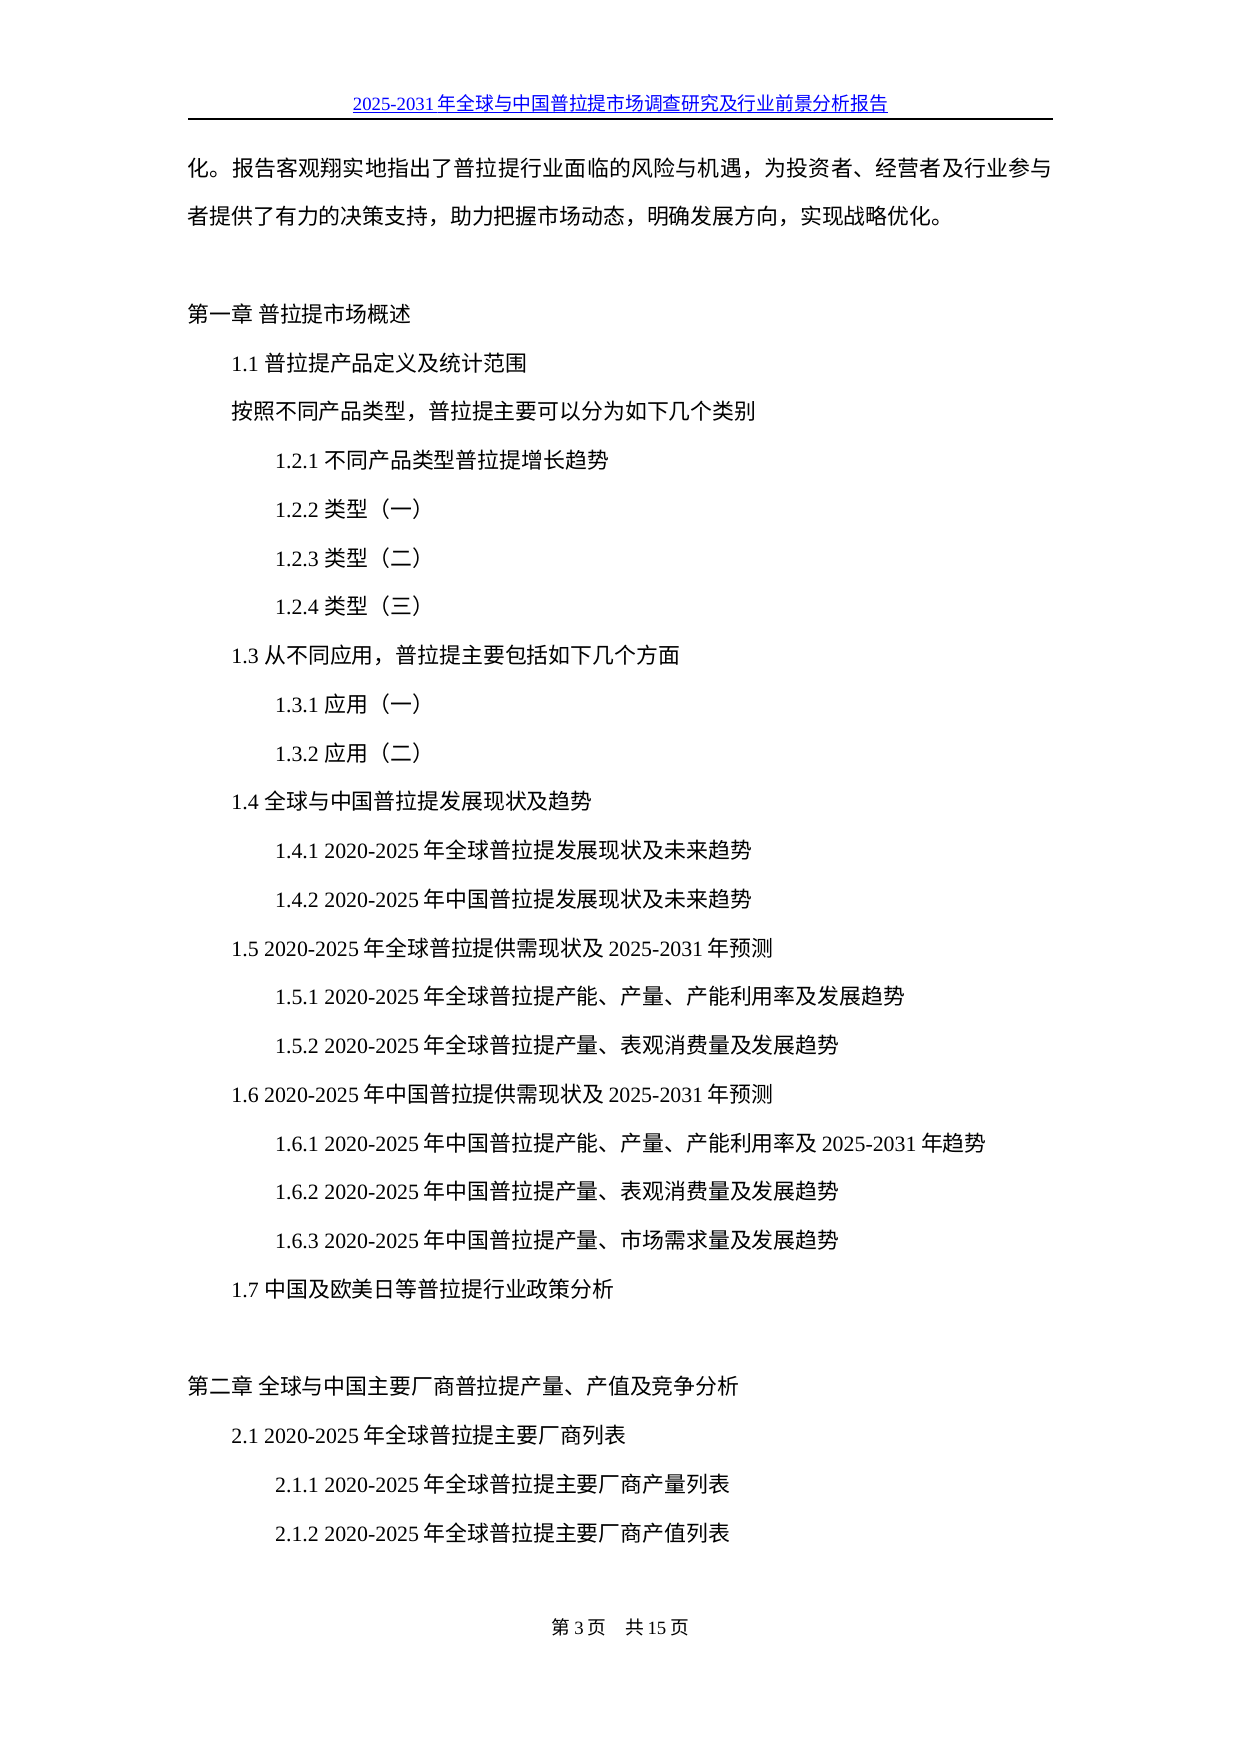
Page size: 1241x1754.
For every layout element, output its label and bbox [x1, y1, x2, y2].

text [187, 150, 1053, 1548]
